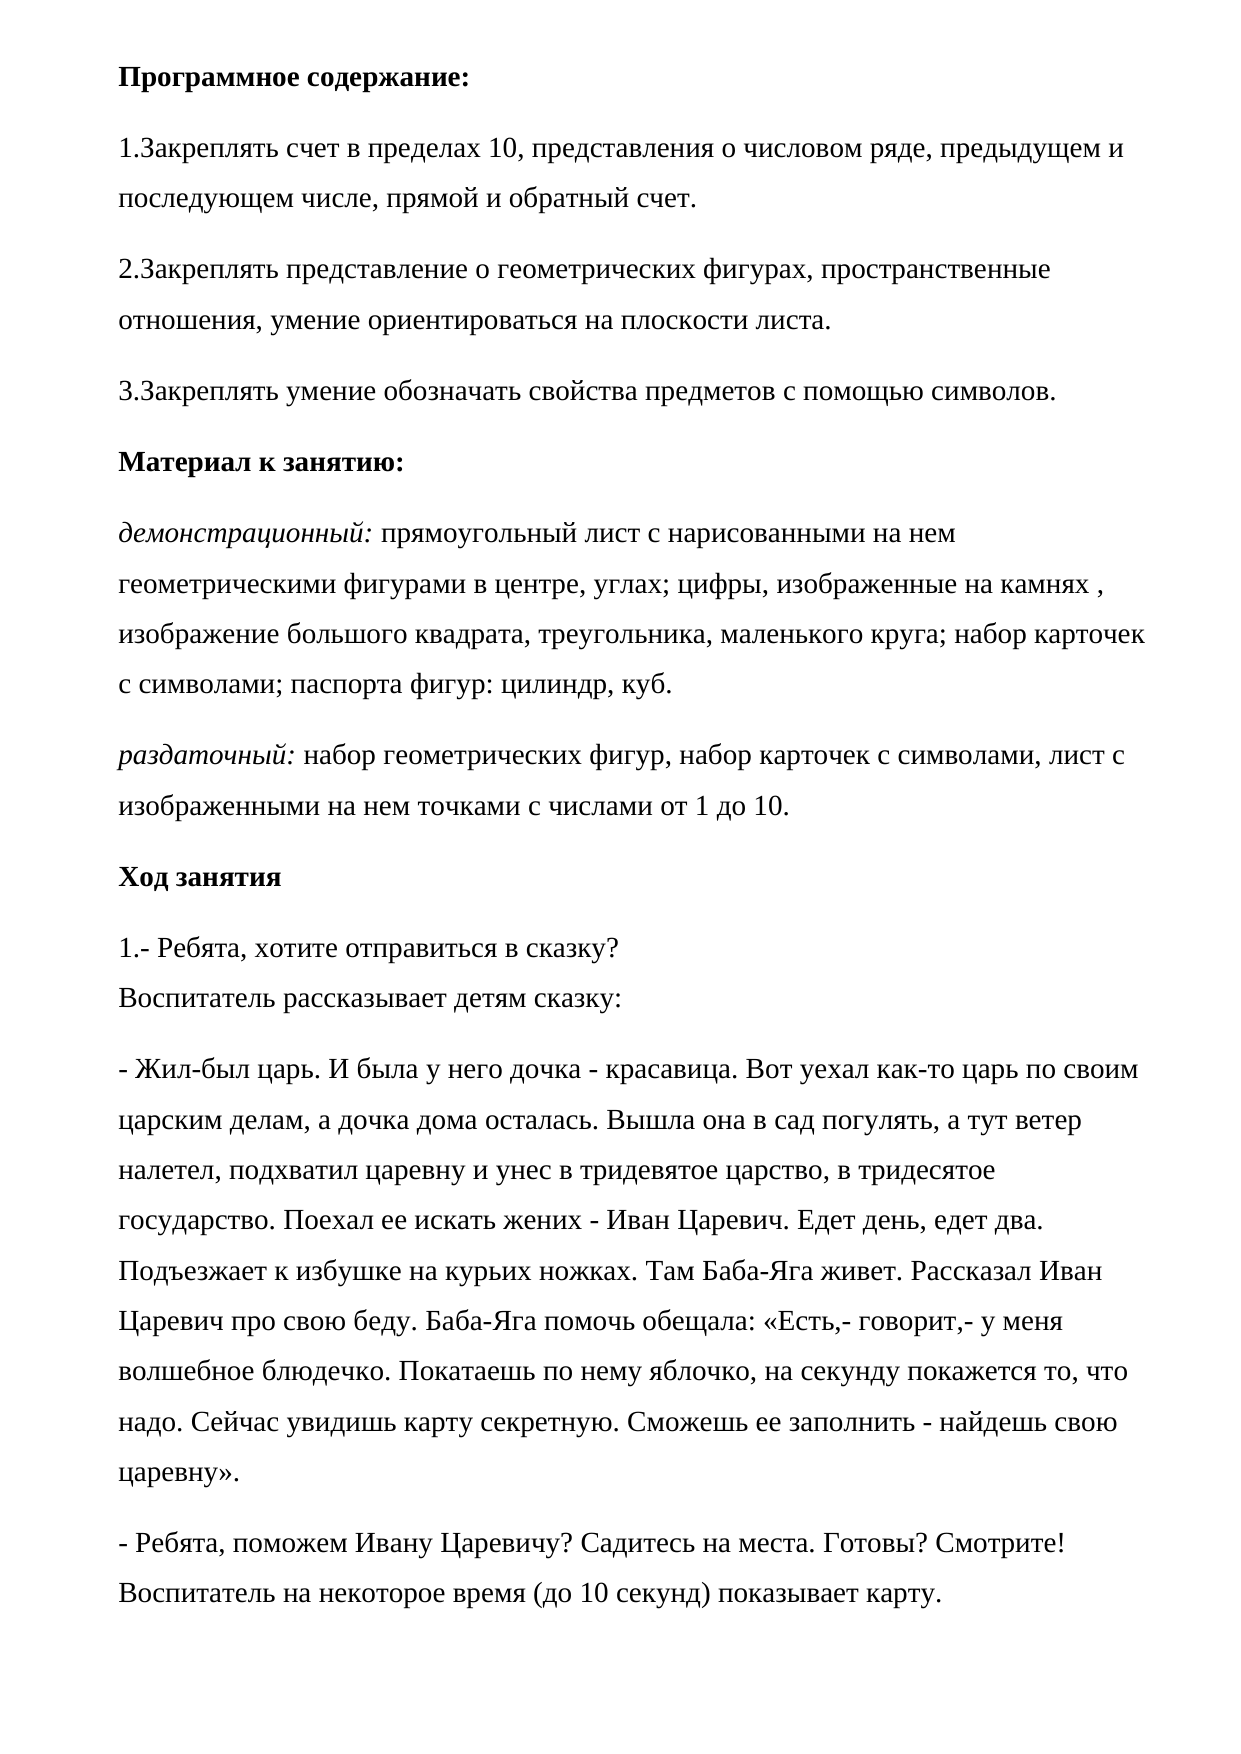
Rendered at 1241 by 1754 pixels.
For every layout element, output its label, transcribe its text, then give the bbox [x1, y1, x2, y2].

text демонстрационный: прямоугольный лист с нарисованными на нем геометрическими фигурами в центре, углах; цифры, изображенные на камнях , изображение большого квадрата, треугольника, маленького круга; набор карточек с символами; паспорта фигур: цилиндр, куб. [118, 515, 1152, 700]
text Материал к занятию: [118, 444, 1152, 478]
text - Жил-был царь. И была у него дочка - красавица. Вот уехал как-то царь по своим царским делам, а дочка дома осталась. Вышла она в сад погулять, а тут ветер налетел, подхватил царевну и унес в тридевятое царство, в тридесятое государство. Поехал ее искать жених - Иван Царевич. Едет день, едет два. Подъезжает к избушке на курьих ножках. Там Баба-Яга живет. Рассказал Иван Царевич про свою беду. Баба-Яга помочь обещала: «Есть,- говорит,- у меня волшебное блюдечко. Покатаешь по нему яблочко, на секунду покажется то, что надо. Сейчас увидишь карту секретную. Сможешь ее заполнить - найдешь свою царевну». [118, 1052, 1152, 1488]
text 3.Закреплять умение обозначать свойства предметов с помощью символов. [118, 373, 1152, 407]
text 1.- Ребята, хотите отправиться в сказку? Воспитатель рассказывает детям сказку: [118, 930, 1152, 1014]
text 1.Закреплять счет в пределах 10, представления о числовом ряде, предыдущем и последующем числе, прямой и обратный счет. [118, 130, 1152, 214]
text 2.Закреплять представление о геометрических фигурах, пространственные отношения, умение ориентироваться на плоскости листа. [118, 252, 1152, 336]
text Ход занятия [118, 859, 1152, 892]
text Программное содержание: [118, 59, 1152, 93]
text - Ребята, поможем Ивану Царевичу? Садитесь на места. Готовы? Смотрите! Воспитатель на некоторое время (до 10 секунд) показывает карту. [118, 1525, 1152, 1609]
text раздаточный: набор геометрических фигур, набор карточек с символами, лист с изображенными на нем точками с числами от 1 до 10. [118, 737, 1152, 821]
